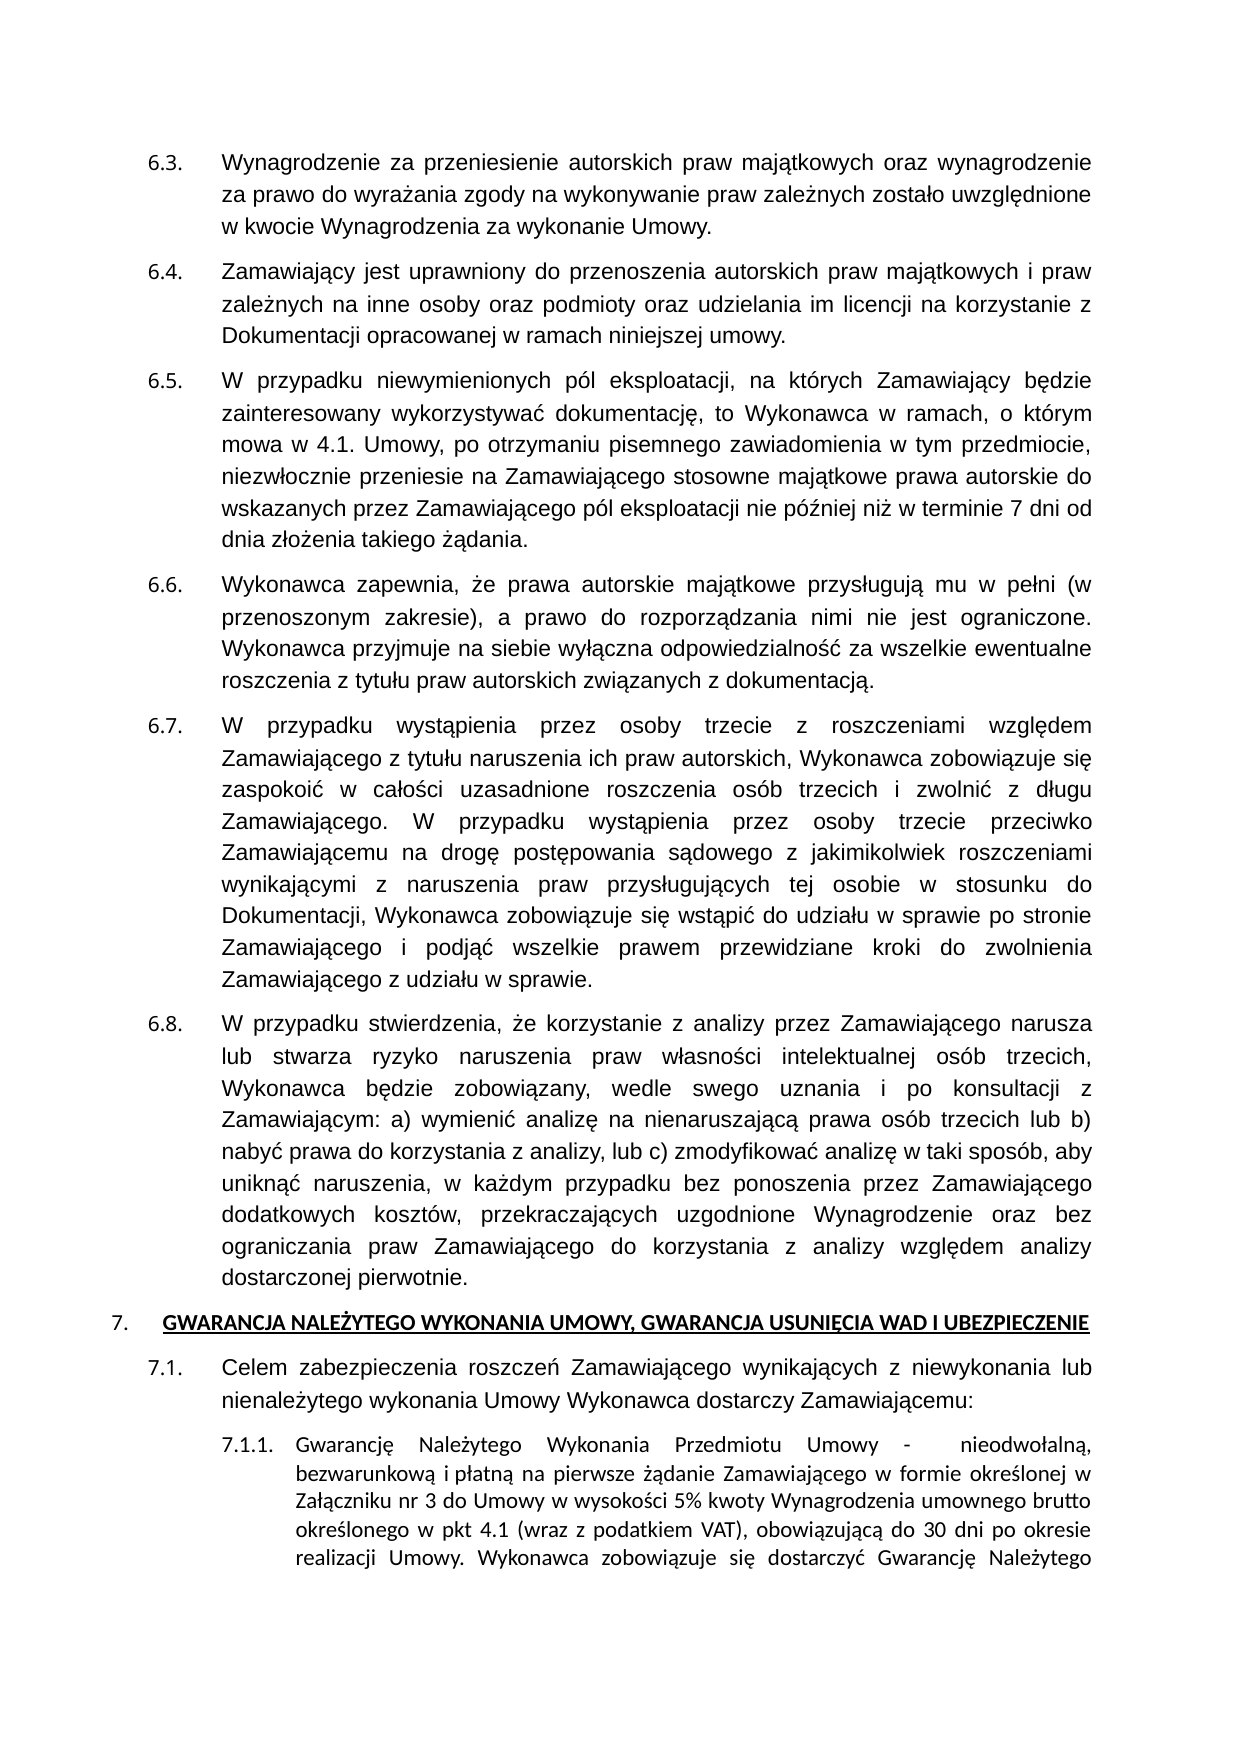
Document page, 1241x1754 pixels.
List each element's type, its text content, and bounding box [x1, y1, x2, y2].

subtitle W przypadku niewymienionych pól eksploatacji, na których Zamawiający będzie zainteresowany wykorzystywać dokumentację, to Wykonawca w ramach, o którym mowa w 4.1. Umowy, po otrzymaniu pisemnego zawiadomienia w tym przedmiocie, niezwłocznie przeniesie na Zamawiającego stosowne majątkowe prawa autorskie do wskazanych przez Zamawiającego pól eksploatacji nie później niż w terminie 7 dni od dnia złożenia takiego żądania. [148, 366, 1093, 552]
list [221, 1431, 1093, 1571]
subtitle Wykonawca zapewnia, że prawa autorskie majątkowe przysługują mu w pełni (w przenoszonym zakresie), a prawo do rozporządzania nimi nie jest ograniczone. Wykonawca przyjmuje na siebie wyłączna odpowiedzialność za wszelkie ewentualne roszczenia z tytułu praw autorskich związanych z dokumentacją. [148, 570, 1093, 693]
subtitle Celem zabezpieczenia roszczeń Zamawiającego wynikających z niewykonania lub nienależytego wykonania Umowy Wykonawca dostarczy Zamawiającemu: [148, 1353, 1093, 1413]
subtitle W przypadku stwierdzenia, że korzystanie z analizy przez Zamawiającego narusza lub stwarza ryzyko naruszenia praw własności intelektualnej osób trzecich, Wykonawca będzie zobowiązany, wedle swego uznania i po konsultacji z Zamawiającym: a) wymienić analizę na nienaruszającą prawa osób trzecich lub b) nabyć prawa do korzystania z analizy, lub c) zmodyfikować analizę w taki sposób, aby uniknąć naruszenia, w każdym przypadku bez ponoszenia przez Zamawiającego dodatkowych kosztów, przekraczających uzgodnione Wynagrodzenie oraz bez ograniczania praw Zamawiającego do korzystania z analizy względem analizy dostarczonej pierwotnie. [148, 1009, 1093, 1291]
list GWARANCJA NALEŻYTEGO WYKONANIA UMOWY, GWARANCJA USUNIĘCIA WAD I UBEZPIECZENIE [111, 1308, 1093, 1336]
subtitle W przypadku wystąpienia przez osoby trzecie z roszczeniami względem Zamawiającego z tytułu naruszenia ich praw autorskich, Wykonawca zobowiązuje się zaspokoić w całości uzasadnione roszczenia osób trzecich i zwolnić z długu Zamawiającego. W przypadku wystąpienia przez osoby trzecie przeciwko Zamawiającemu na drogę postępowania sądowego z jakimikolwiek roszczeniami wynikającymi z naruszenia praw przysługujących tej osobie w stosunku do Dokumentacji, Wykonawca zobowiązuje się wstąpić do udziału w sprawie po stronie Zamawiającego i podjąć wszelkie prawem przewidziane kroki do zwolnienia Zamawiającego z udziału w sprawie. [148, 711, 1093, 992]
subtitle Wynagrodzenie za przeniesienie autorskich praw majątkowych oraz wynagrodzenie za prawo do wyrażania zgody na wykonywanie praw zależnych zostało uwzględnione w kwocie Wynagrodzenia za wykonanie Umowy. [148, 148, 1093, 239]
subtitle Zamawiający jest uprawniony do przenoszenia autorskich praw majątkowych i praw zależnych na inne osoby oraz podmioty oraz udzielania im licencji na korzystanie z Dokumentacji opracowanej w ramach niniejszej umowy. [148, 257, 1093, 348]
